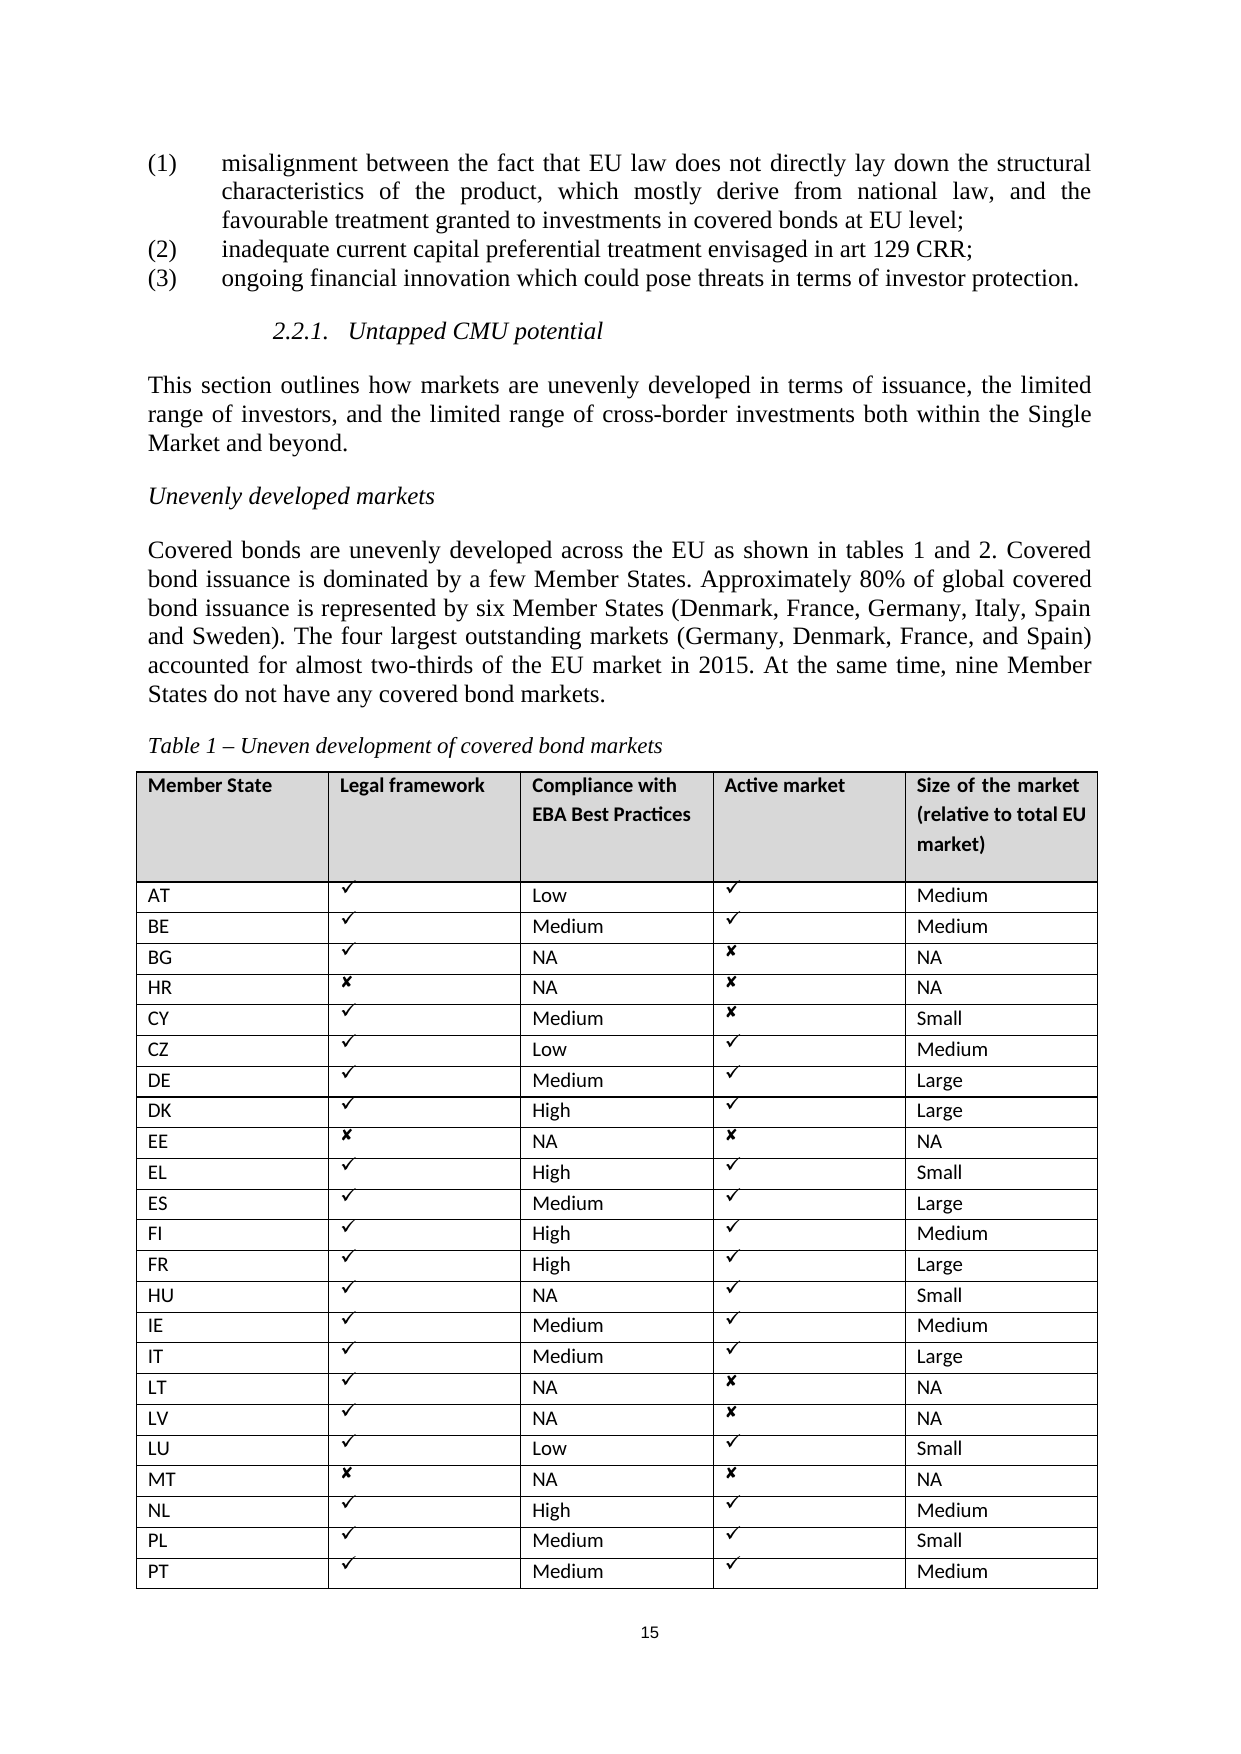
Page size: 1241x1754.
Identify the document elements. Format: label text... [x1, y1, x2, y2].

table_cell Medium [906, 913, 1097, 943]
table_cell [329, 1220, 520, 1250]
table_cell High [521, 1098, 713, 1127]
table_cell Medium [906, 1497, 1097, 1527]
table_cell [714, 1282, 905, 1312]
table_cell Small [906, 1005, 1097, 1035]
table_cell EE [137, 1128, 328, 1158]
table_cell [714, 975, 905, 1004]
table_cell Low [521, 1036, 713, 1066]
table_cell [714, 1190, 905, 1219]
table_cell FI [137, 1220, 328, 1250]
table_cell Large [906, 1251, 1097, 1281]
table_cell [714, 1374, 905, 1404]
table_cell [714, 1251, 905, 1281]
table_cell Large [906, 1067, 1097, 1096]
table_cell Medium [906, 1036, 1097, 1066]
table_cell [329, 913, 520, 943]
table_cell Medium [521, 1343, 713, 1373]
table_cell [329, 1159, 520, 1189]
table_cell Medium [521, 1005, 713, 1035]
table_cell NA [521, 944, 713, 973]
table_cell NA [906, 1374, 1097, 1404]
table_cell Medium [906, 1559, 1097, 1588]
table_cell IE [137, 1313, 328, 1342]
table_cell [714, 944, 905, 973]
table_cell [714, 1067, 905, 1096]
table_cell [714, 1005, 905, 1035]
table_cell [329, 1497, 520, 1527]
table_cell [329, 1313, 520, 1342]
subtitle Untapped CMU potential [273, 316, 1093, 345]
table_cell PL [137, 1528, 328, 1557]
table_cell DK [137, 1098, 328, 1127]
table_cell FR [137, 1251, 328, 1281]
table_cell NA [906, 1405, 1097, 1434]
table_cell HU [137, 1282, 328, 1312]
table_cell [714, 1159, 905, 1189]
table_cell [714, 1220, 905, 1250]
table_cell [329, 975, 520, 1004]
table_cell [714, 883, 905, 912]
table_cell [329, 1405, 520, 1434]
table_cell Medium [521, 1559, 713, 1588]
table_cell [329, 1559, 520, 1588]
table_cell EL [137, 1159, 328, 1189]
table_cell ES [137, 1190, 328, 1219]
table_cell Medium [521, 1313, 713, 1342]
table_cell [329, 1374, 520, 1404]
table_cell [329, 1436, 520, 1465]
table_cell High [521, 1497, 713, 1527]
text Covered bonds are unevenly developed across the EU as shown in tables 1 and 2. Covered bond issuance is dominated by a few Member States. Approximately 80% of global covered bond issuance is represented by six Member States (Denmark, France, Germany, Italy, Spain and Sweden). The four largest outstanding markets (Germany, Denmark, France, and Spain) accounted for almost two-thirds of the EU market in 2015. At the same time, nine Member States do not have any covered bond markets. [148, 535, 1093, 708]
table_cell [714, 1497, 905, 1527]
table_cell [714, 1528, 905, 1557]
table_cell [714, 1036, 905, 1066]
table_cell Large [906, 1190, 1097, 1219]
table_cell IT [137, 1343, 328, 1373]
table_header Compliance with EBA Best Practices [521, 773, 713, 881]
table_cell Small [906, 1282, 1097, 1312]
table_cell NA [521, 1282, 713, 1312]
table_cell [329, 1466, 520, 1496]
subtitle Unevenly developed markets [148, 481, 1093, 510]
table_cell AT [137, 883, 328, 912]
table_header Size of the market (relative to total EU market) [906, 773, 1097, 881]
table_cell [329, 1128, 520, 1158]
table_cell [329, 1005, 520, 1035]
table_cell Medium [521, 1190, 713, 1219]
table_cell Small [906, 1436, 1097, 1465]
table_cell Low [521, 1436, 713, 1465]
table_cell BE [137, 913, 328, 943]
table_cell [714, 1128, 905, 1158]
table_cell CY [137, 1005, 328, 1035]
table_header Active market [714, 773, 905, 881]
table_cell Large [906, 1098, 1097, 1127]
table_header Legal framework [329, 773, 520, 881]
table_cell [329, 1282, 520, 1312]
table_cell LU [137, 1436, 328, 1465]
table_cell High [521, 1220, 713, 1250]
table_cell [714, 1313, 905, 1342]
table_cell MT [137, 1466, 328, 1496]
text This section outlines how markets are unevenly developed in terms of issuance, the limited range of investors, and the limited range of cross-border investments both within the Single Market and beyond. [148, 370, 1093, 456]
table_cell NA [906, 1466, 1097, 1496]
list misalignment between the fact that EU law does not directly lay down the structural characteristics of the product, which mostly derive from national law, and the favourable treatment granted to investments in covered bonds at EU level; [148, 148, 1093, 234]
table_cell LT [137, 1374, 328, 1404]
table_cell [714, 1405, 905, 1434]
table_cell Medium [906, 1313, 1097, 1342]
table_cell [714, 1466, 905, 1496]
table_cell [329, 1098, 520, 1127]
table_cell [329, 1343, 520, 1373]
table_cell [329, 1190, 520, 1219]
table_cell High [521, 1159, 713, 1189]
list ongoing financial innovation which could pose threats in terms of investor protection. [148, 263, 1093, 291]
table_cell Medium [906, 1220, 1097, 1250]
table_cell [714, 1098, 905, 1127]
table_cell NA [521, 975, 713, 1004]
table_cell High [521, 1251, 713, 1281]
table_cell Small [906, 1528, 1097, 1557]
table_cell Medium [521, 913, 713, 943]
table_cell NA [521, 1466, 713, 1496]
table_cell NA [521, 1374, 713, 1404]
table_cell [714, 913, 905, 943]
table_cell LV [137, 1405, 328, 1434]
table_cell [714, 1436, 905, 1465]
title Table 1 – Uneven development of covered bond markets [148, 733, 1093, 759]
table_cell NA [521, 1405, 713, 1434]
table_cell Medium [521, 1067, 713, 1096]
table_cell NA [521, 1128, 713, 1158]
table_cell [714, 1343, 905, 1373]
table_cell [329, 1251, 520, 1281]
table_cell Large [906, 1343, 1097, 1373]
table_cell [714, 1559, 905, 1588]
table_cell Medium [521, 1528, 713, 1557]
table_cell Small [906, 1159, 1097, 1189]
table_header Member State [137, 773, 328, 881]
table_cell DE [137, 1067, 328, 1096]
table_cell CZ [137, 1036, 328, 1066]
table_cell BG [137, 944, 328, 973]
table_cell [329, 944, 520, 973]
table_cell HR [137, 975, 328, 1004]
table_cell Medium [906, 883, 1097, 912]
table_cell Low [521, 883, 713, 912]
table_cell [329, 883, 520, 912]
table_cell NL [137, 1497, 328, 1527]
table_cell [329, 1036, 520, 1066]
table_cell [329, 1528, 520, 1557]
table_cell NA [906, 944, 1097, 973]
list inadequate current capital preferential treatment envisaged in art 129 CRR; [148, 234, 1093, 263]
table_cell [329, 1067, 520, 1096]
table_cell NA [906, 975, 1097, 1004]
table_cell PT [137, 1559, 328, 1588]
table_cell NA [906, 1128, 1097, 1158]
